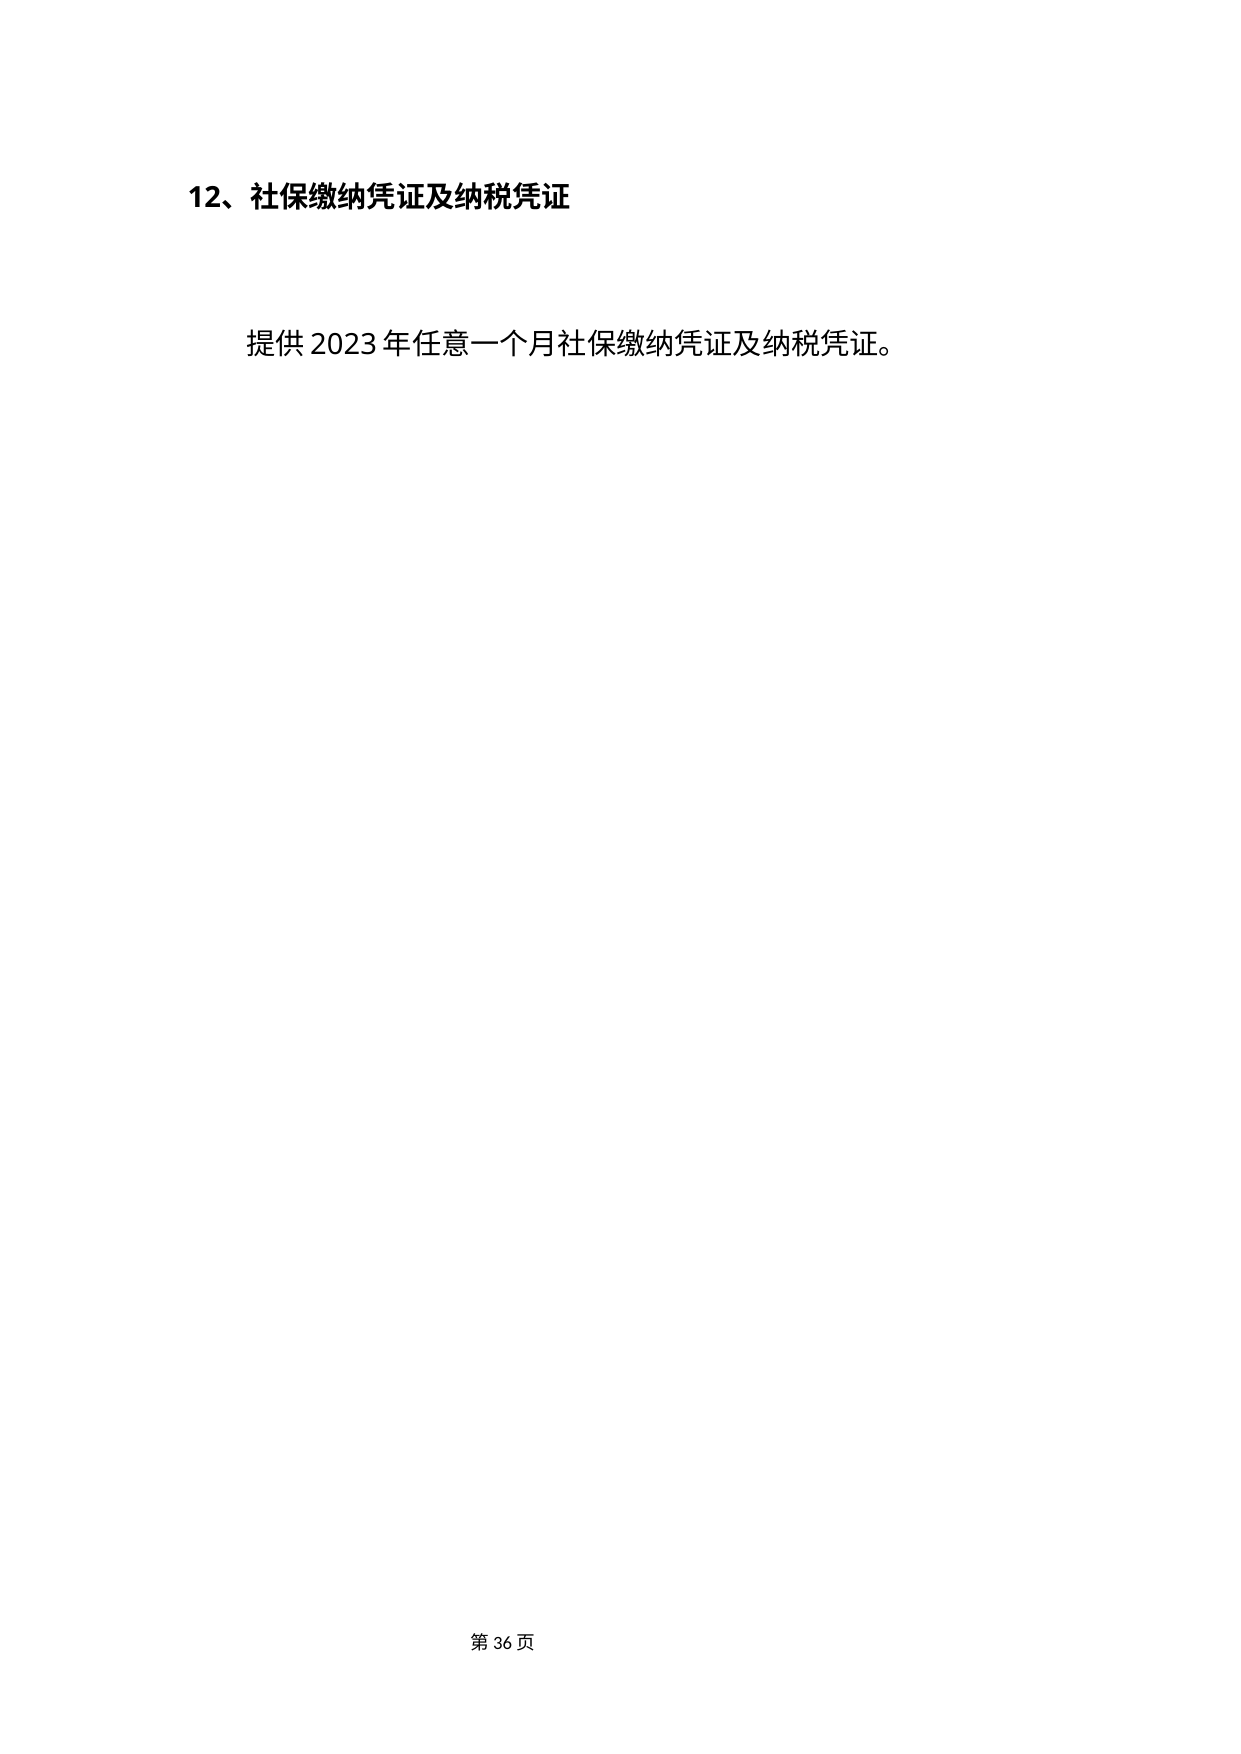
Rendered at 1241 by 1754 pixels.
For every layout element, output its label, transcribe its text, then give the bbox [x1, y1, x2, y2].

text 提供2023年任意一个月社保缴纳凭证及纳税凭证。 [187, 309, 1053, 374]
text 12、社保缴纳凭证及纳税凭证 [187, 162, 1053, 227]
